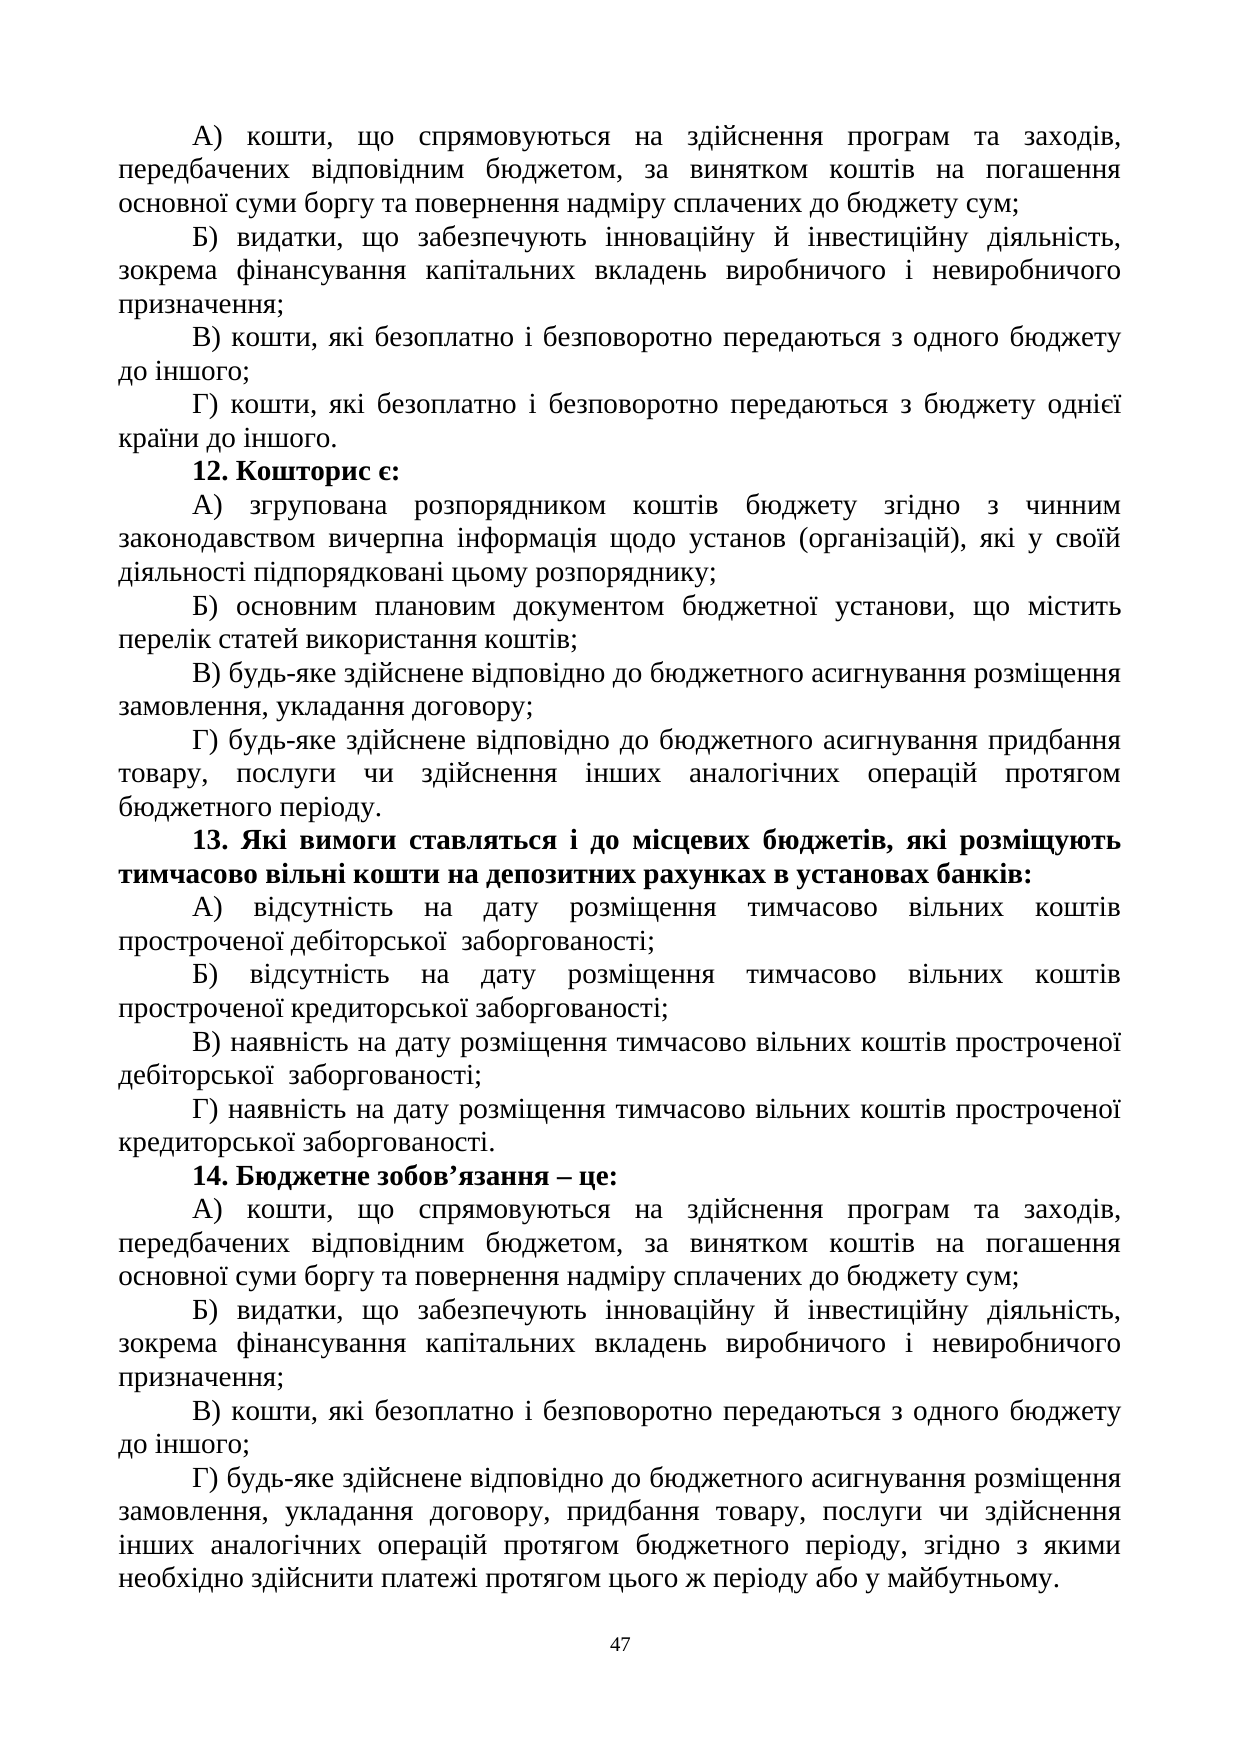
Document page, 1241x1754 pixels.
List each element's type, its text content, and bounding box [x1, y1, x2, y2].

text Г) будь-яке здійснене відповідно до бюджетного асигнування розміщення замовлення, укладання договору, придбання товару, послуги чи здійснення інших аналогічних операцій протягом бюджетного періоду, згідно з якими необхідно здійснити платежі протягом цього ж періоду або у майбутньому. [118, 1460, 1122, 1594]
text В) наявність на дату розміщення тимчасово вільних коштів простроченої дебіторської заборгованості; [118, 1024, 1122, 1091]
text В) будь-яке здійснене відповідно до бюджетного асигнування розміщення замовлення, укладання договору; [118, 655, 1122, 722]
text Б) відсутність на дату розміщення тимчасово вільних коштів простроченої кредиторської заборгованості; [118, 957, 1122, 1024]
text 14. Бюджетне зобов’язання – це: [118, 1158, 1122, 1191]
text А) відсутність на дату розміщення тимчасово вільних коштів простроченої дебіторської заборгованості; [118, 889, 1122, 957]
text Б) основним плановим документом бюджетної установи, що містить перелік статей використання коштів; [118, 588, 1122, 655]
text 13. Які вимоги ставляться і до місцевих бюджетів, які розміщують тимчасово вільні кошти на депозитних рахунках в установах банків: [118, 822, 1122, 889]
text В) кошти, які безоплатно і безповоротно передаються з одного бюджету до іншого; [118, 319, 1122, 386]
text Г) будь-яке здійснене відповідно до бюджетного асигнування придбання товару, послуги чи здійснення інших аналогічних операцій протягом бюджетного періоду. [118, 722, 1122, 822]
text Г) наявність на дату розміщення тимчасово вільних коштів простроченої кредиторської заборгованості. [118, 1091, 1122, 1158]
text Г) кошти, які безоплатно і безповоротно передаються з бюджету однієї країни до іншого. [118, 386, 1122, 453]
text 12. Кошторис є: [118, 453, 1122, 487]
text А) згрупована розпорядником коштів бюджету згідно з чинним законодавством вичерпна інформація щодо установ (організацій), які у своїй діяльності підпорядковані цьому розпоряднику; [118, 487, 1122, 588]
text В) кошти, які безоплатно і безповоротно передаються з одного бюджету до іншого; [118, 1393, 1122, 1460]
